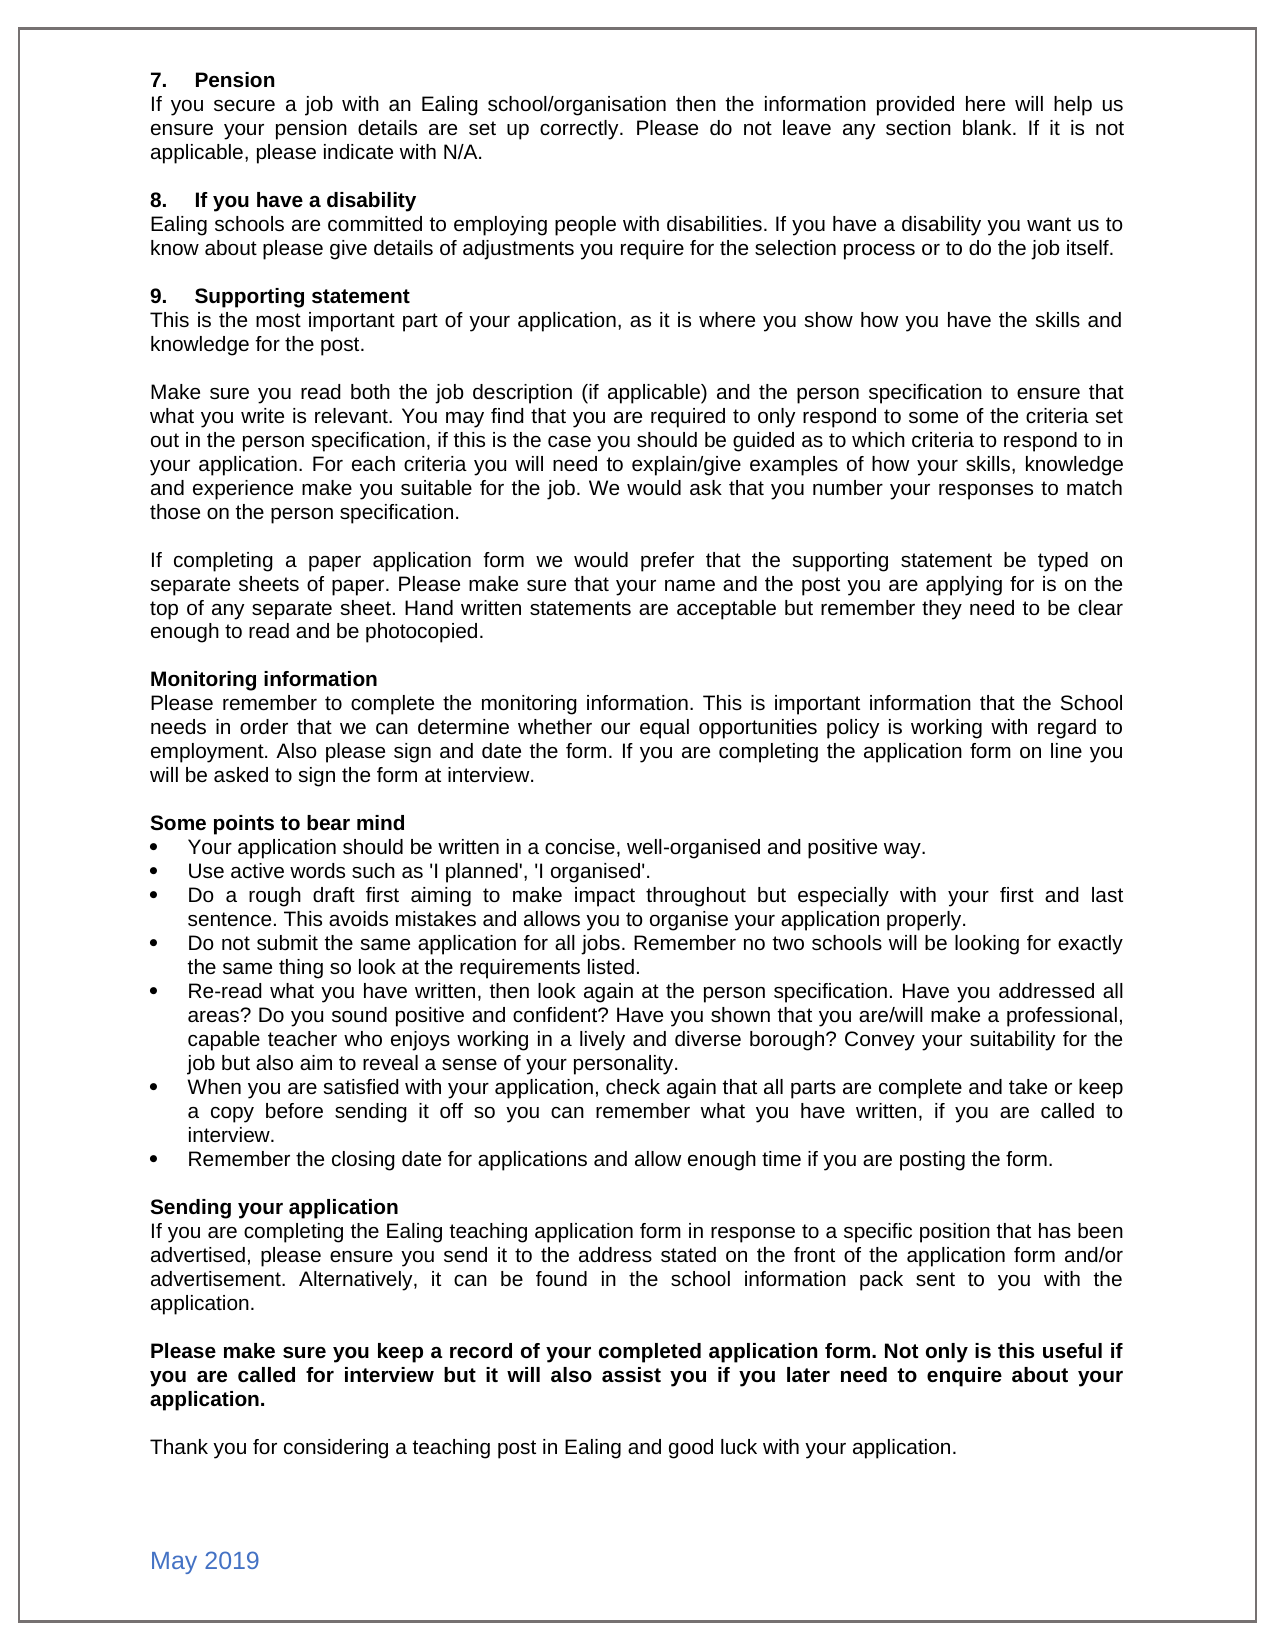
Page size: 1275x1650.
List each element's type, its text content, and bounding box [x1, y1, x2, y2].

list Re-read what you have written, then look again at the person specification. Have you addressed all areas? Do you sound positive and confident? Have you shown that you are/will make a professional, capable teacher who enjoys working in a lively and diverse borough? Convey your suitability for the job but also aim to reveal a sense of your personality. [150, 979, 1125, 1075]
text Ealing schools are committed to employing people with disabilities. If you have a disability you want us to know about please give details of adjustments you require for the selection process or to do the job itself. [150, 212, 1125, 260]
list When you are satisfied with your application, check again that all parts are complete and take or keep a copy before sending it off so you can remember what you have written, if you are called to interview. [150, 1075, 1125, 1147]
text If you secure a job with an Ealing school/organisation then the information provided here will help us ensure your pension details are set up correctly. Please do not leave any section blank. If it is not applicable, please indicate with N/A. [150, 92, 1125, 164]
text Please remember to complete the monitoring information. This is important information that the School needs in order that we can determine whether our equal opportunities policy is working with regard to employment. Also please sign and date the form. If you are completing the application form on line you will be asked to sign the form at interview. [150, 691, 1125, 787]
list Do a rough draft first aiming to make impact throughout but especially with your first and last sentence. This avoids mistakes and allows you to organise your application properly. [150, 883, 1125, 931]
list Do not submit the same application for all jobs. Remember no two schools will be looking for exactly the same thing so look at the requirements listed. [150, 931, 1125, 979]
list Your application should be written in a concise, well-organised and positive way. [150, 835, 1125, 859]
text This is the most important part of your application, as it is where you show how you have the skills and knowledge for the post. [150, 308, 1125, 356]
text If you are completing the Ealing teaching application form in response to a specific position that has been advertised, please ensure you send it to the address stated on the front of the application form and/or advertisement. Alternatively, it can be found in the school information pack sent to you with the application. [150, 1219, 1125, 1315]
text Sending your application [150, 1195, 1125, 1219]
text Make sure you read both the job description (if applicable) and the person specification to ensure that what you write is relevant. You may find that you are required to only respond to some of the criteria set out in the person specification, if this is the case you should be guided as to which criteria to respond to in your application. For each criteria you will need to explain/give examples of how your skills, knowledge and experience make you suitable for the job. We would ask that you number your responses to match those on the person specification. [150, 380, 1125, 523]
list Remember the closing date for applications and allow enough time if you are posting the form. [150, 1147, 1125, 1171]
text If completing a paper application form we would prefer that the supporting statement be typed on separate sheets of paper. Please make sure that your name and the post you are applying for is on the top of any separate sheet. Hand written statements are acceptable but remember they need to be clear enough to read and be photocopied. [150, 547, 1125, 643]
list Use active words such as 'I planned', 'I organised'. [150, 859, 1125, 883]
text Some points to bear mind [150, 811, 1125, 835]
text Please make sure you keep a record of your completed application form. Not only is this useful if you are called for interview but it will also assist you if you later need to enquire about your application. [150, 1339, 1125, 1411]
text Monitoring information [150, 667, 1125, 691]
text 9. Supporting statement [150, 284, 1125, 308]
text 8. If you have a disability [150, 188, 1125, 212]
text Thank you for considering a teaching post in Ealing and good luck with your application. [150, 1435, 1234, 1459]
text 7. Pension [150, 68, 1125, 92]
